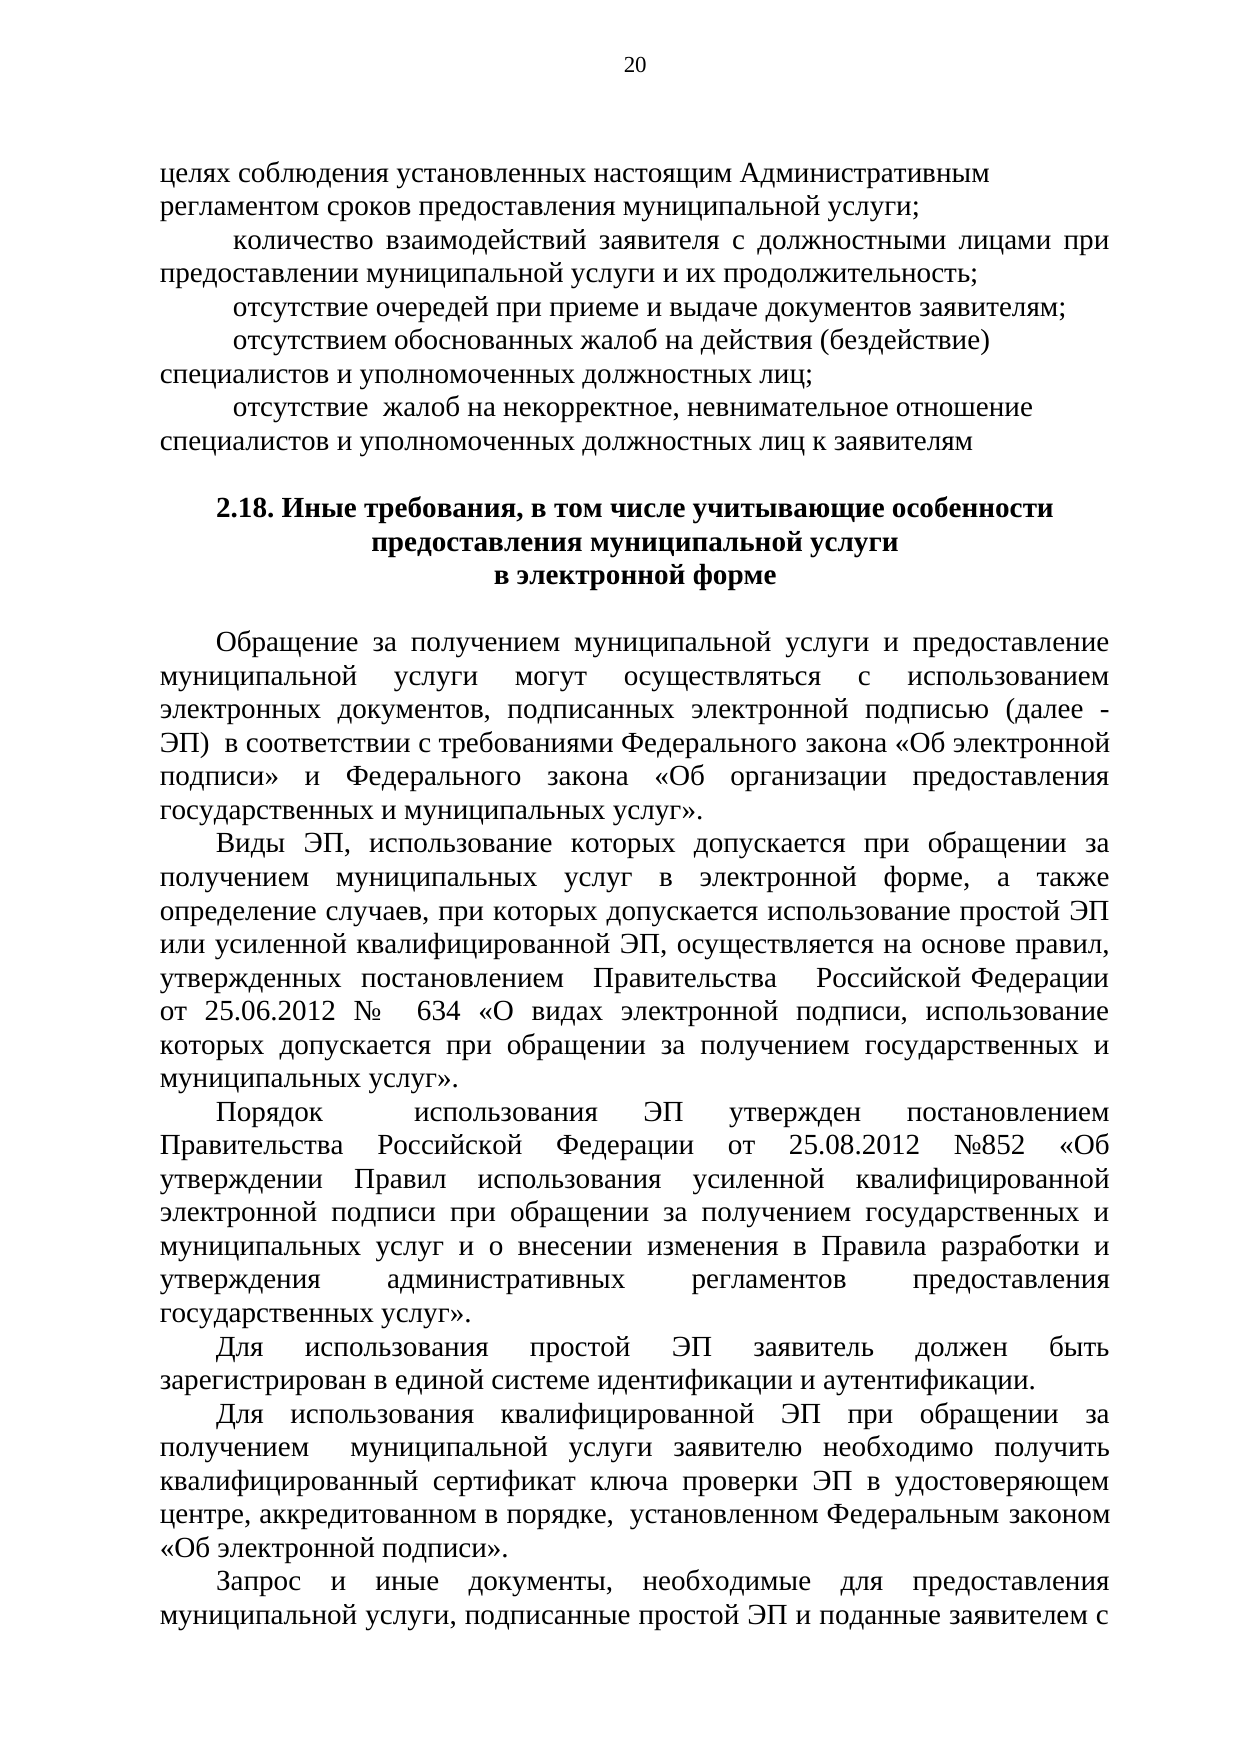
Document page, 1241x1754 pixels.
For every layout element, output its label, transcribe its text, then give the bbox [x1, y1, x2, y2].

text отсутствие жалоб на некорректное, невнимательное отношение специалистов и уполномоченных должностных лиц к заявителям [159, 389, 1110, 457]
text отсутствием обоснованных жалоб на действия (бездействие) специалистов и уполномоченных должностных лиц; [159, 322, 1110, 389]
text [159, 155, 1110, 222]
text Для использования квалифицированной ЭП при обращении за получением муниципальной услуги заявителю необходимо получить квалифицированный сертификат ключа проверки ЭП в удостоверяющем центре, аккредитованном в порядке, установленном Федеральным законом «Об электронной подписи». [159, 1396, 1110, 1563]
text 2.18. Иные требования, в том числе учитывающие особенности [159, 490, 1110, 524]
text Виды ЭП, использование которых допускается при обращении за получением муниципальных услуг в электронной форме, а также определение случаев, при которых допускается использование простой ЭП или усиленной квалифицированной ЭП, осуществляется на основе правил, утвержденных постановлением Правительства Российской Федерации от 25.06.2012 № 634 «О видах электронной подписи, использование которых допускается при обращении за получением государственных и муниципальных услуг». [159, 826, 1110, 1094]
text Для использования простой ЭП заявитель должен быть зарегистрирован в единой системе идентификации и аутентификации. [159, 1329, 1110, 1396]
text количество взаимодействий заявителя с должностными лицами при предоставлении муниципальной услуги и их продолжительность; [159, 222, 1110, 289]
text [159, 1563, 1110, 1631]
text Порядок использования ЭП утвержден постановлением Правительства Российской Федерации от 25.08.2012 №852 «Об утверждении Правил использования усиленной квалифицированной электронной подписи при обращении за получением государственных и муниципальных услуг и о внесении изменения в Правила разработки и утверждения административных регламентов предоставления государственных услуг». [159, 1094, 1110, 1329]
text предоставления муниципальной услуги [159, 524, 1110, 557]
text в электронной форме [159, 557, 1110, 591]
text отсутствие очередей при приеме и выдаче документов заявителям; [159, 289, 1110, 322]
text Обращение за получением муниципальной услуги и предоставление муниципальной услуги могут осуществляться с использованием электронных документов, подписанных электронной подписью (далее - ЭП) в соответствии с требованиями Федерального закона «Об электронной подписи» и Федерального закона «Об организации предоставления государственных и муниципальных услуг». [159, 624, 1110, 826]
